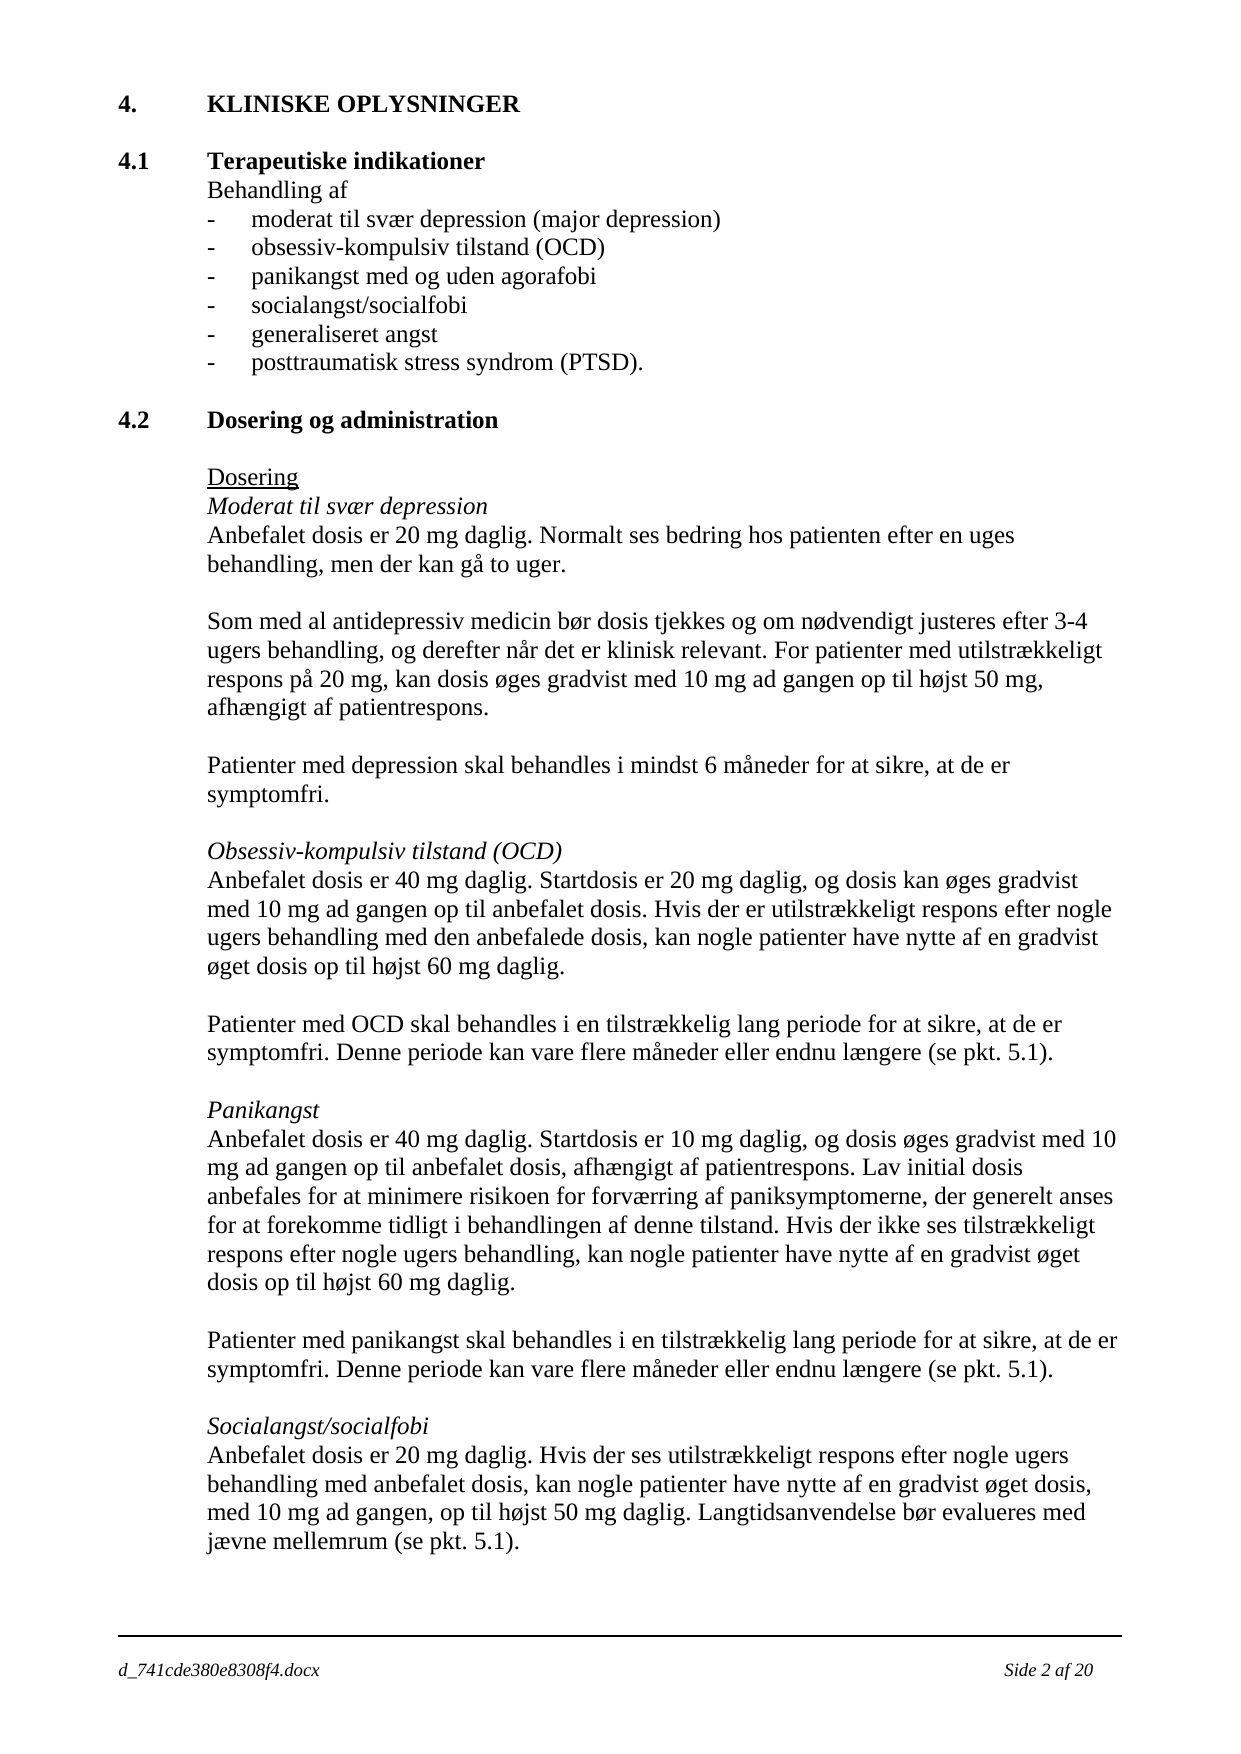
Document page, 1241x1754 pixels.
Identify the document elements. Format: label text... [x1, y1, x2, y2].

text Socialangst/socialfobi [207, 1411, 1122, 1440]
text 4. KLINISKE OPLYSNINGER [118, 89, 1122, 117]
list obsessiv-kompulsiv tilstand (OCD) [207, 232, 1122, 261]
text Panikangst [207, 1095, 1122, 1124]
text Patienter med depression skal behandles i mindst 6 måneder for at sikre, at de er symptomfri. [207, 750, 1122, 807]
text Patienter med OCD skal behandles i en tilstrækkelig lang periode for at sikre, at de er symptomfri. Denne periode kan vare flere måneder eller endnu længere (se pkt. 5.1). [207, 1009, 1122, 1066]
text Anbefalet dosis er 40 mg daglig. Startdosis er 10 mg daglig, og dosis øges gradvist med 10 mg ad gangen op til anbefalet dosis, afhængigt af patientrespons. Lav initial dosis anbefales for at minimere risikoen for forværring af paniksymptomerne, der generelt anses for at forekomme tidligt i behandlingen af denne tilstand. Hvis der ikke ses tilstrækkeligt respons efter nogle ugers behandling, kan nogle patienter have nytte af en gradvist øget dosis op til højst 60 mg daglig. [207, 1124, 1122, 1296]
list socialangst/socialfobi [207, 290, 1122, 319]
text Som med al antidepressiv medicin bør dosis tjekkes og om nødvendigt justeres efter 3-4 ugers behandling, og derefter når det er klinisk relevant. For patienter med utilstrækkeligt respons på 20 mg, kan dosis øges gradvist med 10 mg ad gangen op til højst 50 mg, afhængigt af patientrespons. [207, 606, 1122, 721]
text Patienter med panikangst skal behandles i en tilstrækkelig lang periode for at sikre, at de er symptomfri. Denne periode kan vare flere måneder eller endnu længere (se pkt. 5.1). [207, 1325, 1122, 1382]
list panikangst med og uden agorafobi [207, 261, 1122, 290]
text Anbefalet dosis er 20 mg daglig. Normalt ses bedring hos patienten efter en uges behandling, men der kan gå to uger. [207, 520, 1122, 577]
text 4.2 Dosering og administration [118, 405, 1122, 434]
text Dosering [207, 462, 1122, 491]
list moderat til svær depression (major depression) [207, 204, 1122, 232]
text Anbefalet dosis er 40 mg daglig. Startdosis er 20 mg daglig, og dosis kan øges gradvist med 10 mg ad gangen op til anbefalet dosis. Hvis der er utilstrækkeligt respons efter nogle ugers behandling med den anbefalede dosis, kan nogle patienter have nytte af en gradvist øget dosis op til højst 60 mg daglig. [207, 865, 1122, 980]
list generaliseret angst [207, 319, 1122, 347]
list posttraumatisk stress syndrom (PTSD). [207, 347, 1122, 376]
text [207, 1440, 1122, 1555]
text 4.1 Terapeutiske indikationer [118, 146, 1122, 175]
text Behandling af [207, 175, 1122, 204]
text Obsessiv-kompulsiv tilstand (OCD) [207, 836, 1122, 865]
text Moderat til svær depression [207, 491, 1122, 520]
